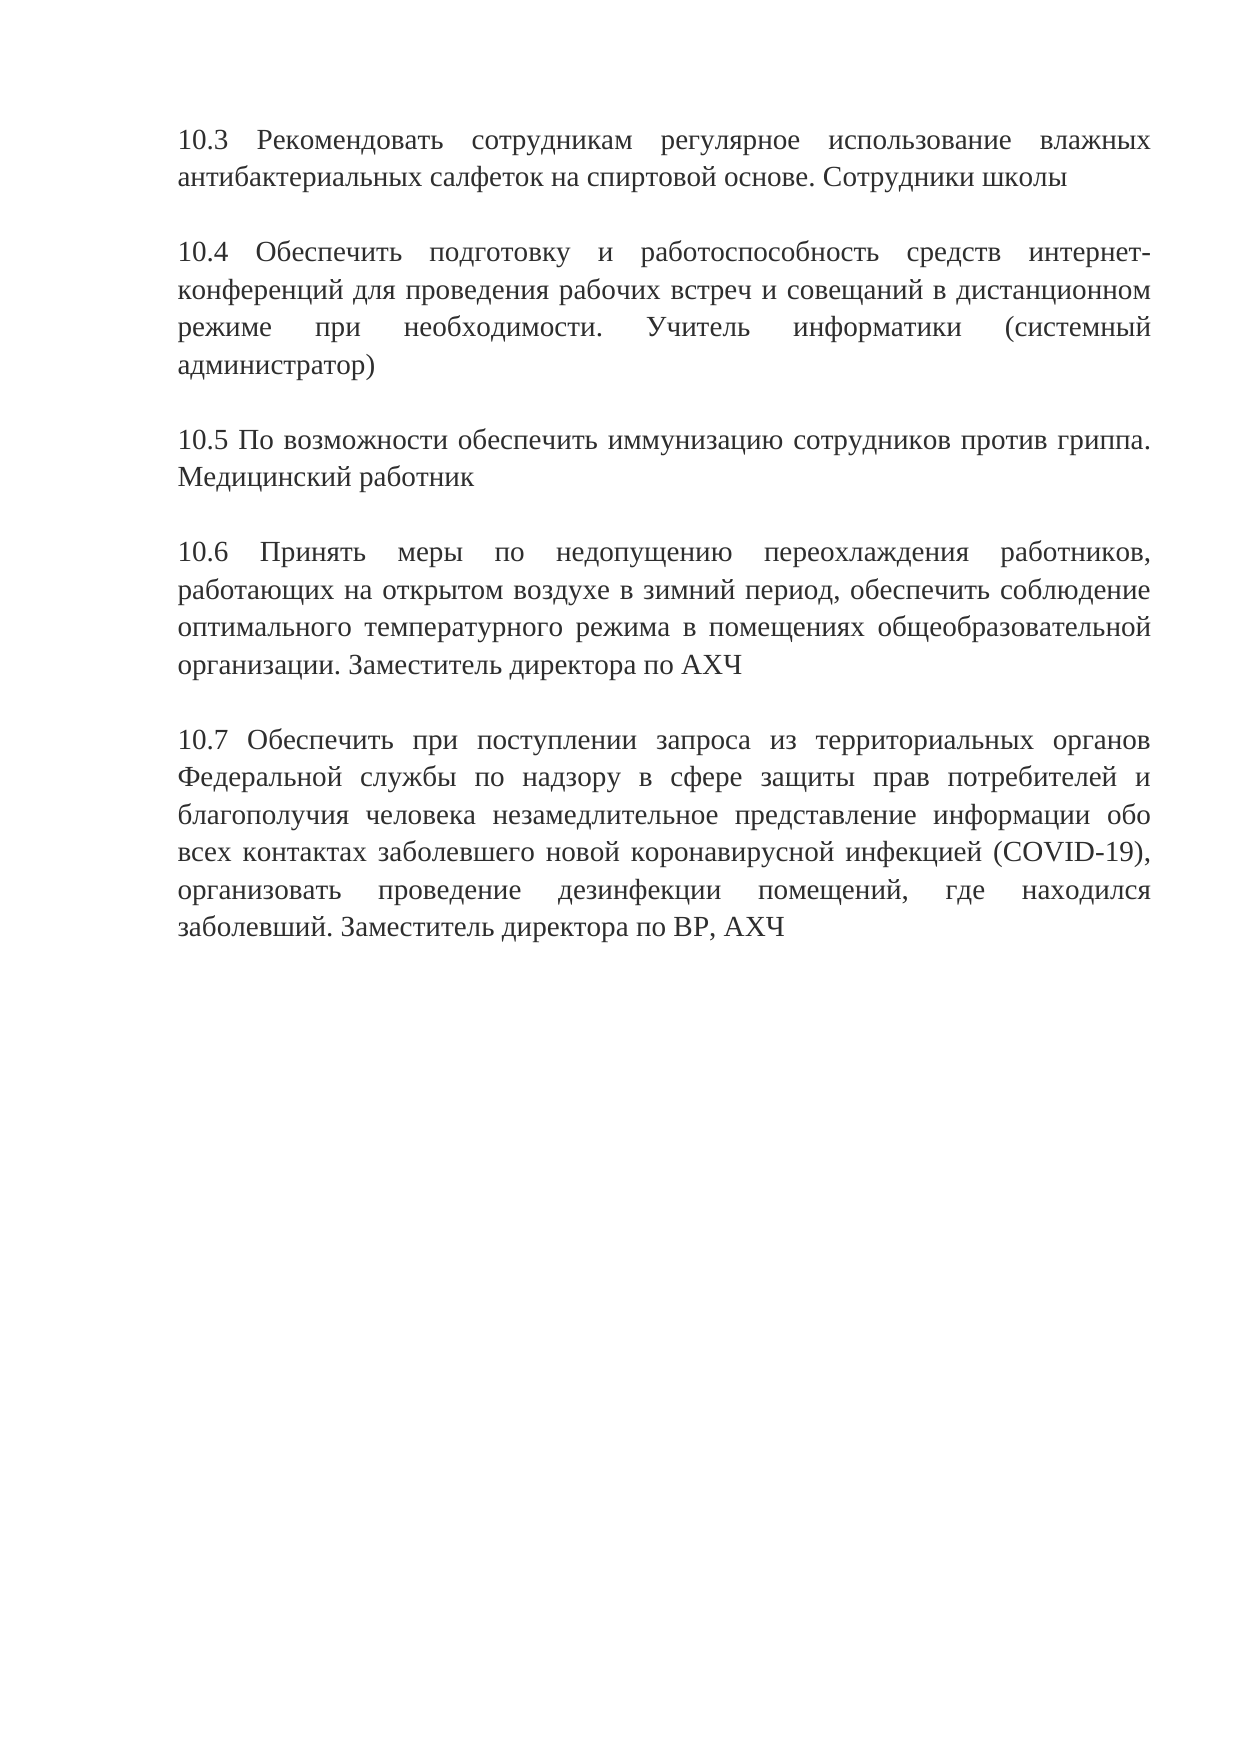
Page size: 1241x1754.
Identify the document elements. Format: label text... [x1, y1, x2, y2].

text 10.6 Принять меры по недопущению переохлаждения работников, работающих на открытом воздухе в зимний период, обеспечить соблюдение оптимального температурного режима в помещениях общеобразовательной организации. Заместитель директора по АХЧ [177, 531, 1152, 681]
text 10.7 Обеспечить при поступлении запроса из территориальных органов Федеральной службы по надзору в сфере защиты прав потребителей и благополучия человека незамедлительное представление информации обо всех контактах заболевшего новой коронавирусной инфекцией (COVID-19), организовать проведение дезинфекции помещений, где находился заболевший. Заместитель директора по ВР, АХЧ [177, 718, 1152, 943]
text 10.4 Обеспечить подготовку и работоспособность средств интернет-конференций для проведения рабочих встреч и совещаний в дистанционном режиме при необходимости. Учитель информатики (системный администратор) [177, 231, 1152, 381]
text 10.3 Рекомендовать сотрудникам регулярное использование влажных антибактериальных салфеток на спиртовой основе. Сотрудники школы [177, 118, 1152, 193]
text 10.5 По возможности обеспечить иммунизацию сотрудников против гриппа. Медицинский работник [177, 418, 1152, 493]
